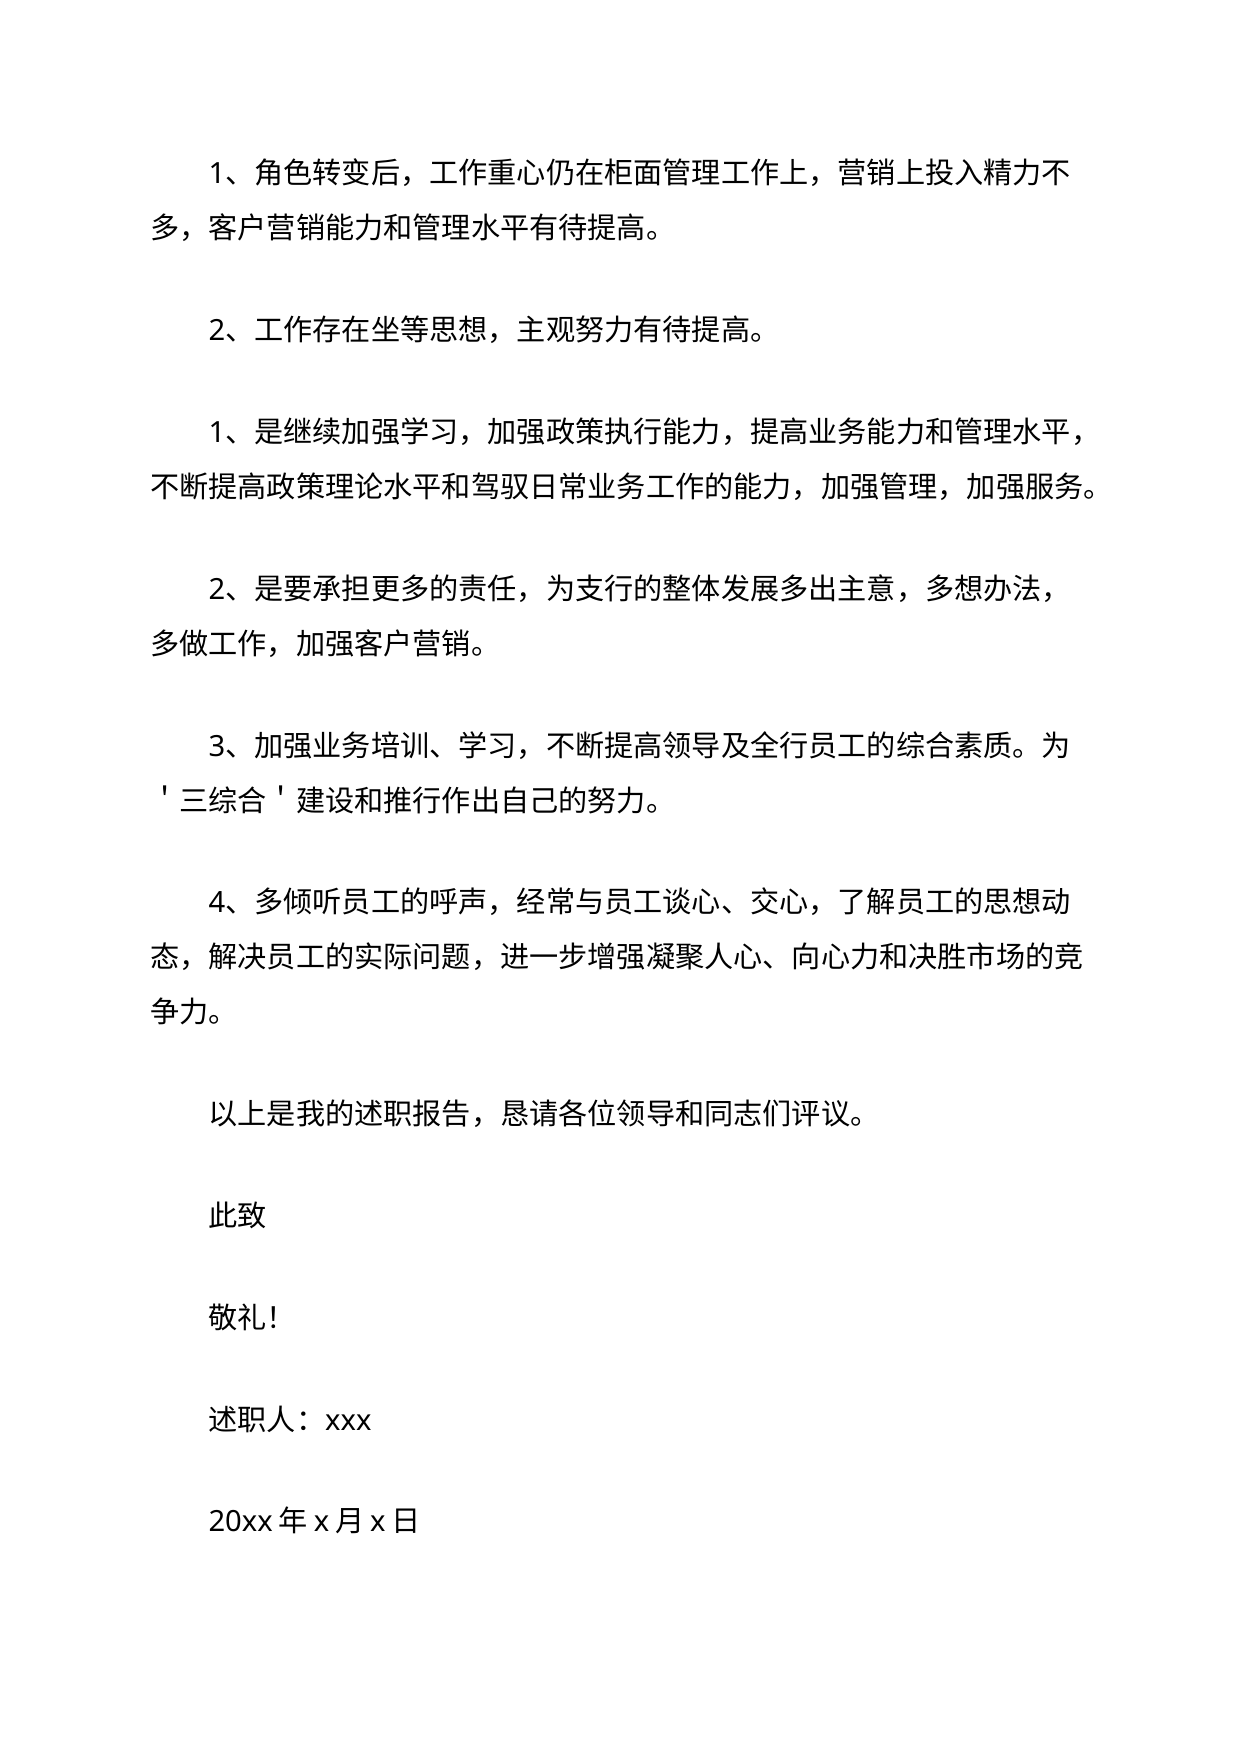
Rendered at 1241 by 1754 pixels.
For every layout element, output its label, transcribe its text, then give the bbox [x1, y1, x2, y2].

text 以上是我的述职报告，恳请各位领导和同志们评议。 [150, 1091, 1090, 1133]
text 述职人：xxx [150, 1396, 1090, 1438]
text 1、是继续加强学习，加强政策执行能力，提高业务能力和管理水平，不断提高政策理论水平和驾驭日常业务工作的能力，加强管理，加强服务。 [150, 409, 1090, 506]
text 3、加强业务培训、学习，不断提高领导及全行员工的综合素质。为＇三综合＇建设和推行作出自己的努力。 [150, 722, 1090, 819]
text 1、角色转变后，工作重心仍在柜面管理工作上，营销上投入精力不多，客户营销能力和管理水平有待提高。 [150, 150, 1090, 247]
text 2、是要承担更多的责任，为支行的整体发展多出主意，多想办法，多做工作，加强客户营销。 [150, 566, 1090, 663]
text 2、工作存在坐等思想，主观努力有待提高。 [150, 307, 1090, 349]
text 20xx年x月x日 [150, 1498, 1090, 1540]
text 此致 [150, 1192, 1090, 1235]
text 敬礼！ [150, 1294, 1090, 1337]
text 4、多倾听员工的呼声，经常与员工谈心、交心，了解员工的思想动态，解决员工的实际问题，进一步增强凝聚人心、向心力和决胜市场的竞争力。 [150, 879, 1090, 1031]
